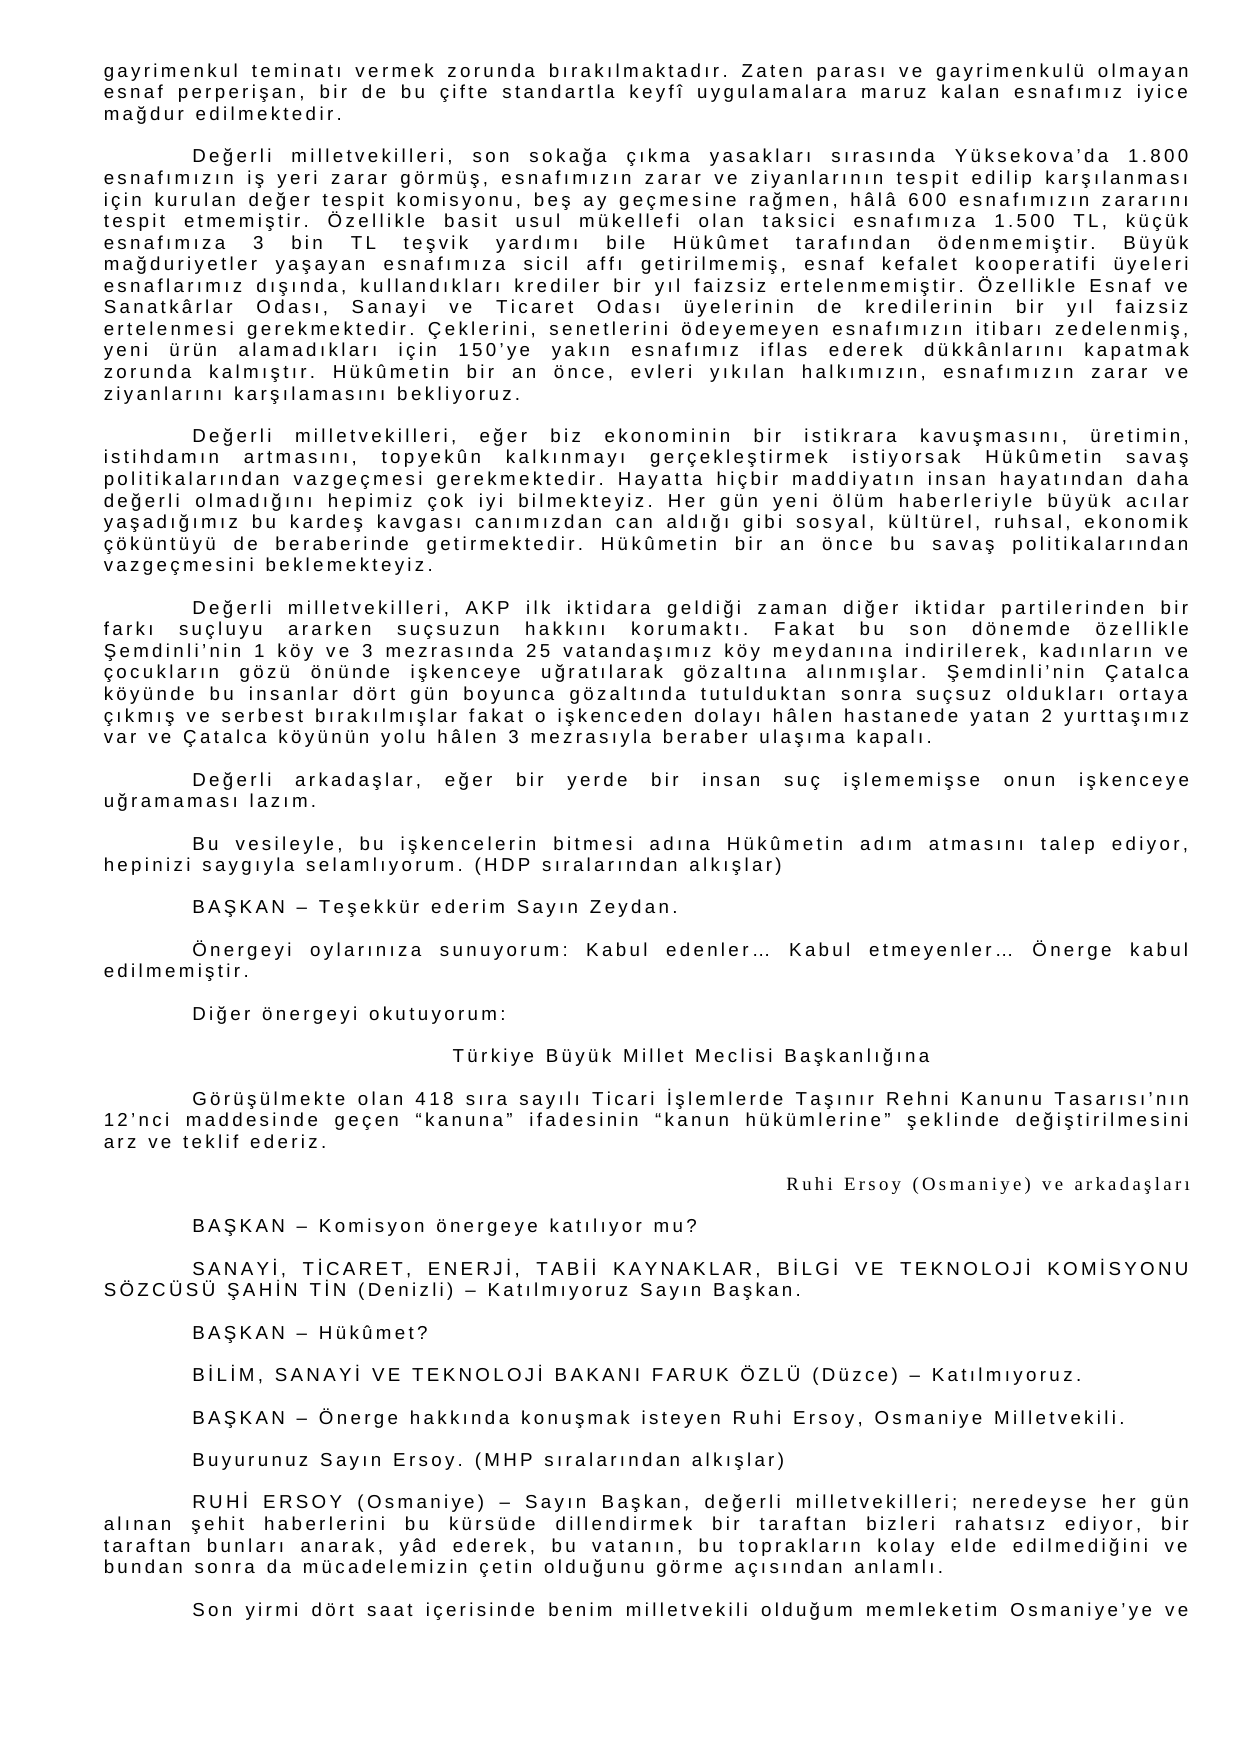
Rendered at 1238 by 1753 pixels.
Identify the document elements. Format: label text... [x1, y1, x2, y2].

text Değerli milletvekilleri, AKP ilk iktidara geldiği zaman diğer iktidar partilerinden bir farkı suçluyu ararken suçsuzun hakkını korumaktı. Fakat bu son dönemde özellikle Şemdinli’nin 1 köy ve 3 mezrasında 25 vatandaşımız köy meydanına indirilerek, kadınların ve çocukların gözü önünde işkenceye uğratılarak gözaltına alınmışlar. Şemdinli’nin Çatalca köyünde bu insanlar dört gün boyunca gözaltında tutulduktan sonra suçsuz oldukları ortaya çıkmış ve serbest bırakılmışlar fakat o işkenceden dolayı hâlen hastanede yatan 2 yurttaşımız var ve Çatalca köyünün yolu hâlen 3 mezrasıyla beraber ulaşıma kapalı. [103, 597, 1190, 747]
text BAŞKAN – Komisyon önergeye katılıyor mu? [103, 1215, 1190, 1237]
text Değerli arkadaşlar, eğer bir yerde bir insan suç işlememişse onun işkenceye uğramaması lazım. [103, 768, 1190, 811]
text Değerli milletvekilleri, son sokağa çıkma yasakları sırasında Yüksekova’da 1.800 esnafımızın iş yeri zarar görmüş, esnafımızın zarar ve ziyanlarının tespit edilip karşılanması için kurulan değer tespit komisyonu, beş ay geçmesine rağmen, hâlâ 600 esnafımızın zararını tespit etmemiştir. Özellikle basit usul mükellefi olan taksici esnafımıza 1.500 TL, küçük esnafımıza 3 bin TL teşvik yardımı bile Hükûmet tarafından ödenmemiştir. Büyük mağduriyetler yaşayan esnafımıza sicil affı getirilmemiş, esnaf kefalet kooperatifi üyeleri esnaflarımız dışında, kullandıkları krediler bir yıl faizsiz ertelenmemiştir. Özellikle Esnaf ve Sanatkârlar Odası, Sanayi ve Ticaret Odası üyelerinin de kredilerinin bir yıl faizsiz ertelenmesi gerekmektedir. Çeklerini, senetlerini ödeyemeyen esnafımızın itibarı zedelenmiş, yeni ürün alamadıkları için 150’ye yakın esnafımız iflas ederek dükkânlarını kapatmak zorunda kalmıştır. Hükûmetin bir an önce, evleri yıkılan halkımızın, esnafımızın zarar ve ziyanlarını karşılamasını bekliyoruz. [103, 145, 1190, 404]
text Değerli milletvekilleri, eğer biz ekonominin bir istikrara kavuşmasını, üretimin, istihdamın artmasını, topyekûn kalkınmayı gerçekleştirmek istiyorsak Hükûmetin savaş politikalarından vazgeçmesi gerekmektedir. Hayatta hiçbir maddiyatın insan hayatından daha değerli olmadığını hepimiz çok iyi bilmekteyiz. Her gün yeni ölüm haberleriyle büyük acılar yaşadığımız bu kardeş kavgası canımızdan can aldığı gibi sosyal, kültürel, ruhsal, ekonomik çöküntüyü de beraberinde getirmektedir. Hükûmetin bir an önce bu savaş politikalarından vazgeçmesini beklemekteyiz. [103, 425, 1190, 576]
text RUHİ ERSOY (Osmaniye) – Sayın Başkan, değerli milletvekilleri; neredeyse her gün alınan şehit haberlerini bu kürsüde dillendirmek bir taraftan bizleri rahatsız ediyor, bir taraftan bunları anarak, yâd ederek, bu vatanın, bu toprakların kolay elde edilmediğini ve bundan sonra da mücadelemizin çetin olduğunu görme açısından anlamlı. [103, 1491, 1190, 1577]
text Bu vesileyle, bu işkencelerin bitmesi adına Hükûmetin adım atmasını talep ediyor, hepinizi saygıyla selamlıyorum. (HDP sıralarından alkışlar) [103, 832, 1190, 875]
text Ruhi Ersoy (Osmaniye) ve arkadaşları [103, 1173, 1190, 1194]
text Buyurunuz Sayın Ersoy. (MHP sıralarından alkışlar) [103, 1449, 1190, 1470]
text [103, 1598, 1190, 1620]
text BAŞKAN – Teşekkür ederim Sayın Zeydan. [103, 896, 1190, 918]
text Önergeyi oylarınıza sunuyorum: Kabul edenler… Kabul etmeyenler… Önerge kabul edilmemiştir. [103, 939, 1190, 982]
text BAŞKAN – Hükûmet? [103, 1322, 1190, 1343]
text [103, 60, 1190, 124]
text Diğer önergeyi okutuyorum: [103, 1003, 1190, 1024]
text SANAYİ, TİCARET, ENERJİ, TABİİ KAYNAKLAR, BİLGİ VE TEKNOLOJİ KOMİSYONU SÖZCÜSÜ ŞAHİN TİN (Denizli) – Katılmıyoruz Sayın Başkan. [103, 1258, 1190, 1301]
text BİLİM, SANAYİ VE TEKNOLOJİ BAKANI FARUK ÖZLÜ (Düzce) – Katılmıyoruz. [103, 1364, 1190, 1386]
text Görüşülmekte olan 418 sıra sayılı Ticari İşlemlerde Taşınır Rehni Kanunu Tasarısı’nın 12’nci maddesinde geçen “kanuna” ifadesinin “kanun hükümlerine” şeklinde değiştirilmesini arz ve teklif ederiz. [103, 1087, 1190, 1152]
text BAŞKAN – Önerge hakkında konuşmak isteyen Ruhi Ersoy, Osmaniye Milletvekili. [103, 1406, 1190, 1428]
text Türkiye Büyük Millet Meclisi Başkanlığına [103, 1045, 1190, 1067]
